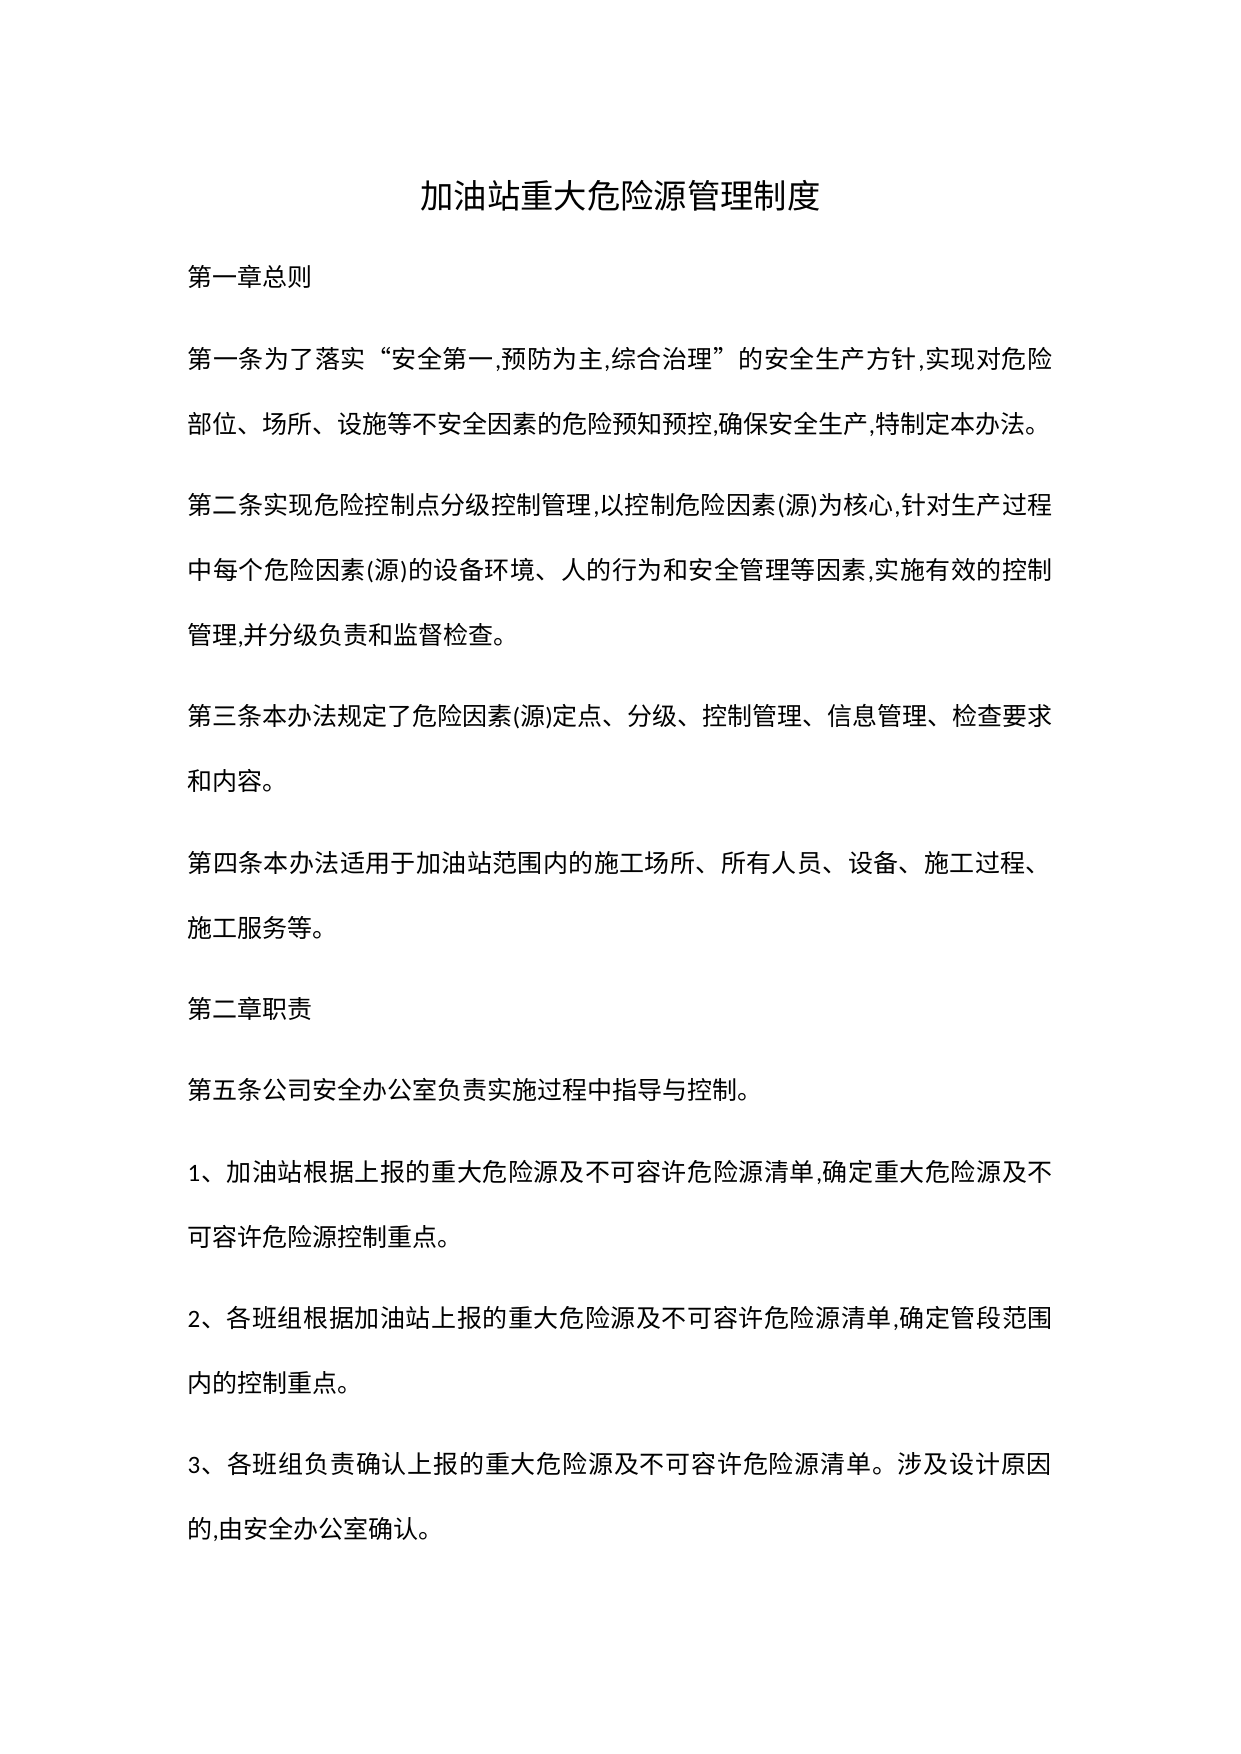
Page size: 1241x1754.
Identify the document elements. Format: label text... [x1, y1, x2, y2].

text 加油站重大危险源管理制度 [187, 162, 1053, 227]
text 第二条实现危险控制点分级控制管理,以控制危险因素(源)为核心,针对生产过程中每个危险因素(源)的设备环境、人的行为和安全管理等因素,实施有效的控制管理,并分级负责和监督检查。 [187, 471, 1053, 666]
text 第三条本办法规定了危险因素(源)定点、分级、控制管理、信息管理、检查要求和内容。 [187, 682, 1053, 812]
text 第四条本办法适用于加油站范围内的施工场所、所有人员、设备、施工过程、施工服务等。 [187, 829, 1053, 959]
text 第一章总则 [187, 243, 1053, 308]
text 第五条公司安全办公室负责实施过程中指导与控制。 [187, 1056, 1053, 1121]
text 3、各班组负责确认上报的重大危险源及不可容许危险源清单。涉及设计原因的,由安全办公室确认。 [187, 1431, 1053, 1561]
text 第二章职责 [187, 975, 1053, 1040]
text 2、各班组根据加油站上报的重大危险源及不可容许危险源清单,确定管段范围内的控制重点。 [187, 1284, 1053, 1414]
text 1、加油站根据上报的重大危险源及不可容许危险源清单,确定重大危险源及不可容许危险源控制重点。 [187, 1138, 1053, 1268]
text 第一条为了落实“安全第一,预防为主,综合治理”的安全生产方针,实现对危险部位、场所、设施等不安全因素的危险预知预控,确保安全生产,特制定本办法。 [187, 325, 1053, 455]
